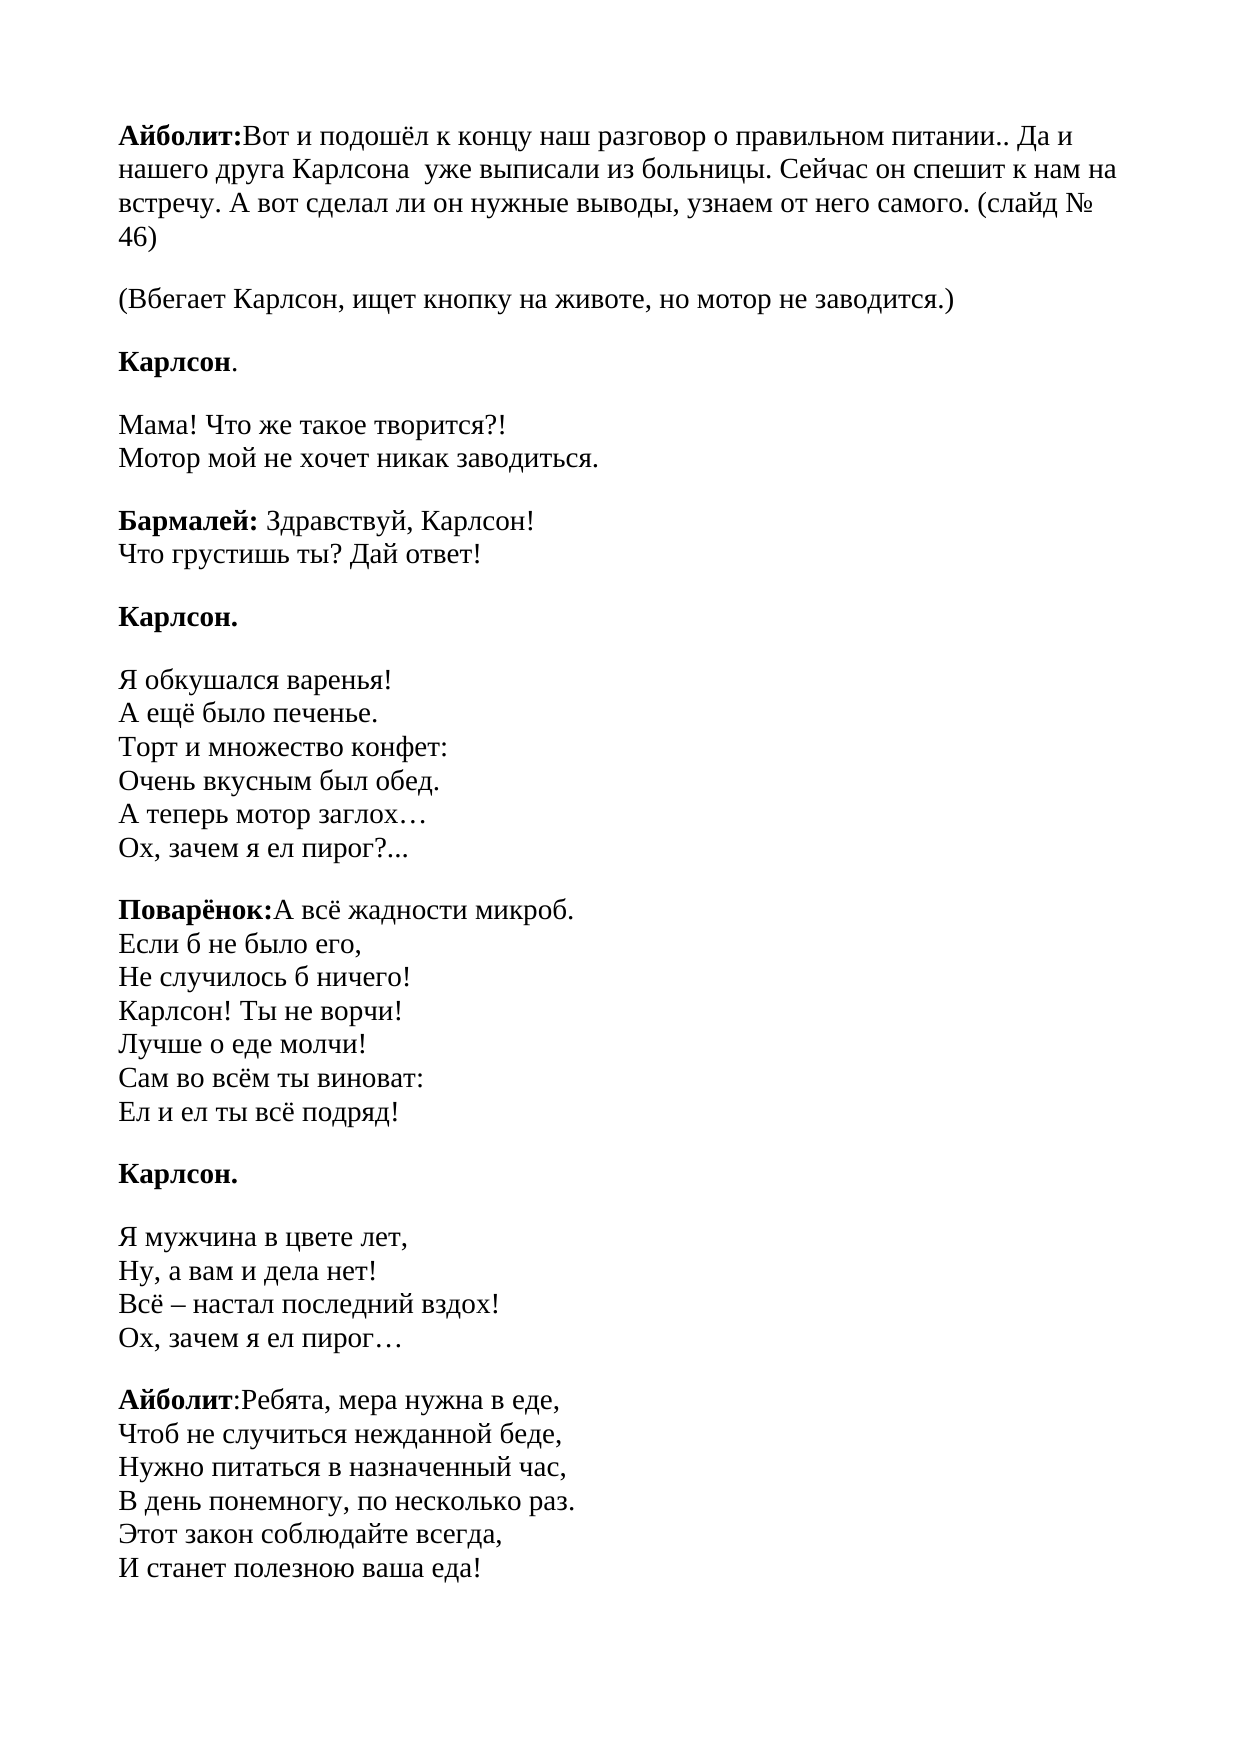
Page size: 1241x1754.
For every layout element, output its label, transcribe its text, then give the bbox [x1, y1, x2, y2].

text (Вбегает Карлсон, ищет кнопку на животе, но мотор не заводится.) [118, 281, 1122, 315]
text Карлсон. [118, 599, 1122, 633]
text Карлсон. [118, 344, 1122, 378]
text Бармалей: Здравствуй, Карлсон! Что грустишь ты? Дай ответ! [118, 503, 1122, 570]
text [118, 1382, 1122, 1584]
text Поварёнок:А всё жадности микроб. Если б не было его, Не случилось б ничего! Карлсон! Ты не ворчи! Лучше о еде молчи! Сам во всём ты виноват: Ел и ел ты всё подряд! [118, 892, 1122, 1127]
text Я обкушался варенья! А ещё было печенье. Торт и множество конфет: Очень вкусным был обед. А теперь мотор заглох… Ох, зачем я ел пирог?... [118, 662, 1122, 863]
text Айболит:Вот и подошёл к концу наш разговор о правильном питании.. Да и нашего друга Карлсона уже выписали из больницы. Сейчас он спешит к нам на встречу. А вот сделал ли он нужные выводы, узнаем от него самого. (слайд № 46) [118, 118, 1122, 252]
text Мама! Что же такое творится?! Мотор мой не хочет никак заводиться. [118, 407, 1122, 474]
text Карлсон. [118, 1156, 1122, 1190]
text Я мужчина в цвете лет, Ну, а вам и дела нет! Всё – настал последний вздох! Ох, зачем я ел пирог… [118, 1219, 1122, 1353]
